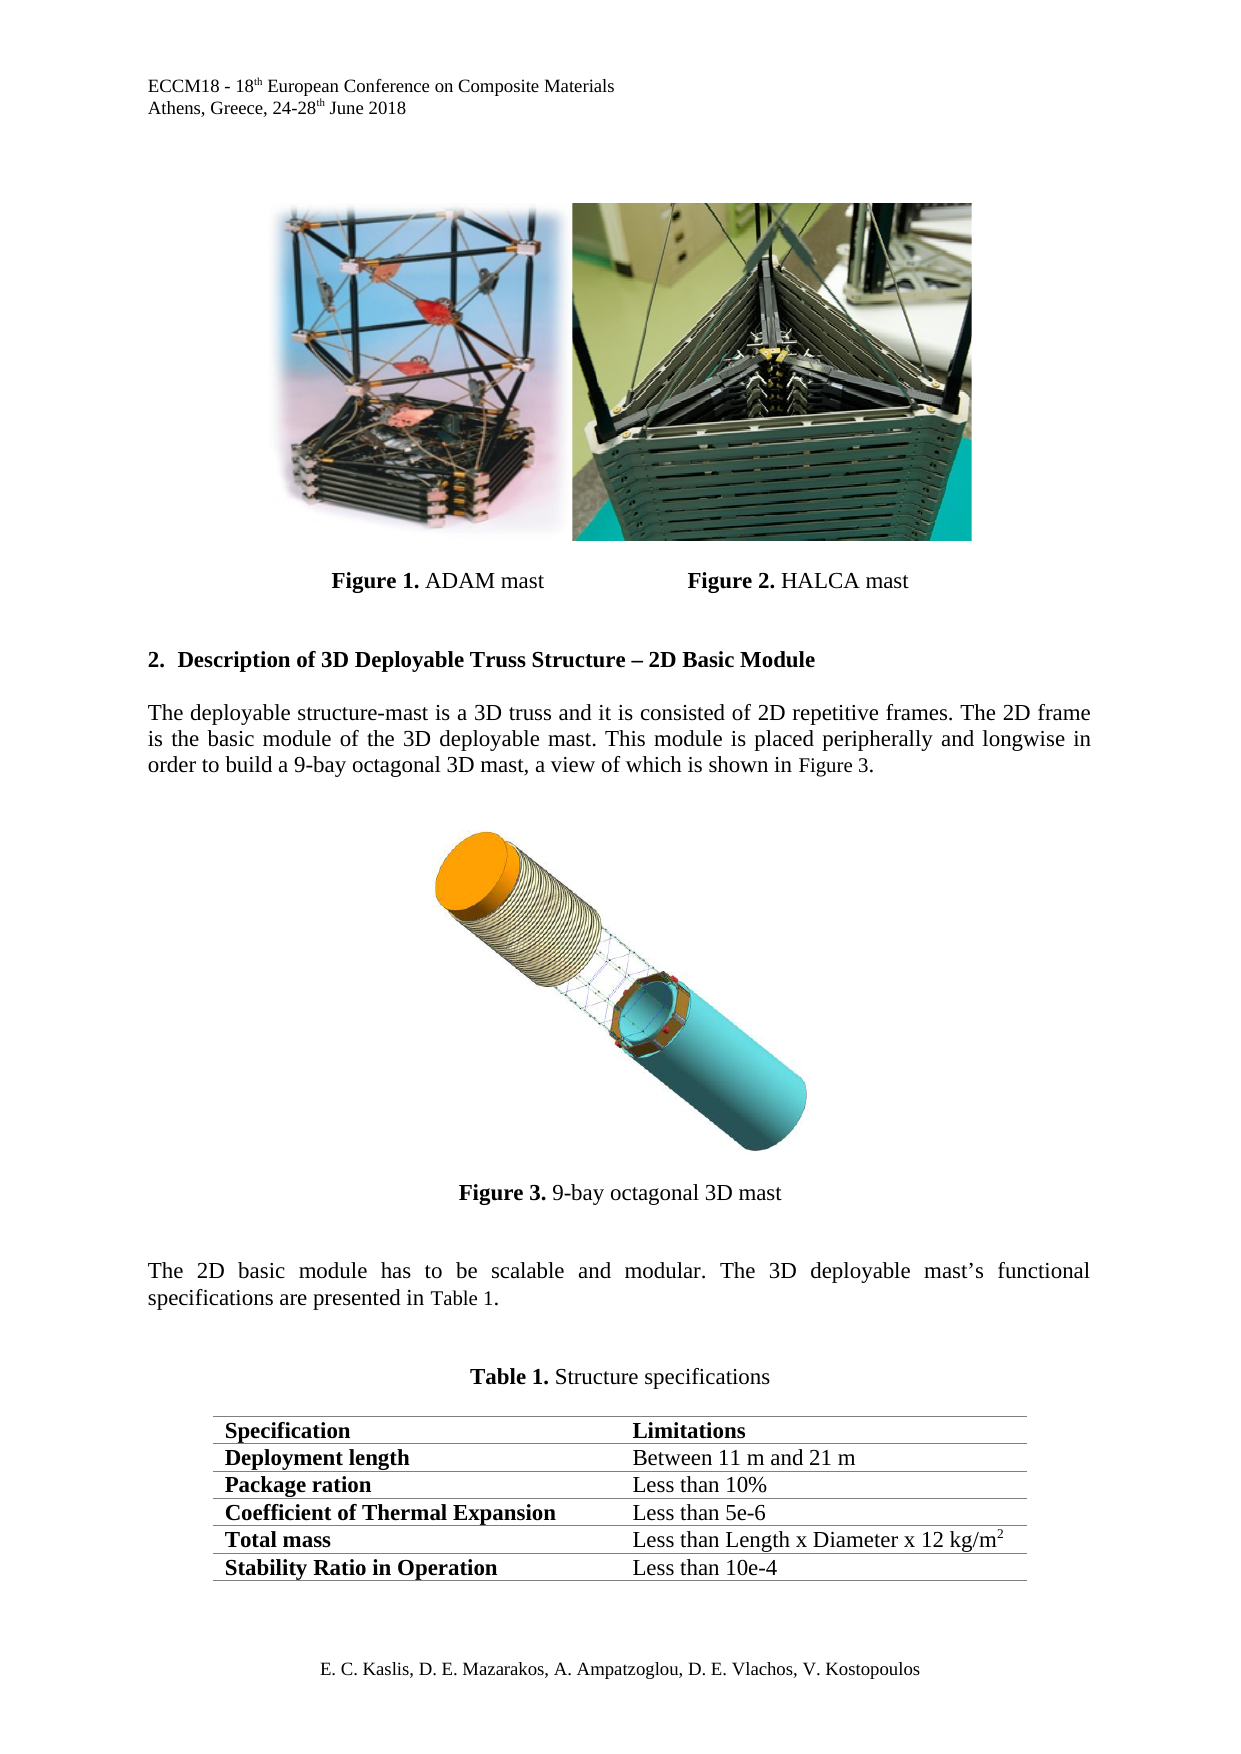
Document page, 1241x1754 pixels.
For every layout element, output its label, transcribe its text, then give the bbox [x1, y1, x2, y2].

title Description of 3D Deployable Truss Structure – 2D Basic Module [148, 646, 1092, 672]
text The 2D basic module has to be scalable and modular. The 3D deployable mast’s functional specifications are presented in Table 1. [148, 1258, 1092, 1310]
table_cell Less than 10e-4 [621, 1554, 1027, 1580]
text Figure 1. ADAM mast Figure 2. HALCA mast [148, 567, 1092, 593]
table_cell Coefficient of Thermal Expansion [213, 1499, 621, 1525]
table_cell Less than Length x Diameter x 12 kg/m2 [621, 1526, 1027, 1553]
table_header Limitations [621, 1417, 1027, 1443]
table_header Specification [213, 1417, 621, 1443]
table_cell Package ration [213, 1472, 621, 1498]
picture [268, 203, 972, 541]
table_cell Less than 10% [621, 1472, 1027, 1498]
table_cell Stability Ratio in Operation [213, 1554, 621, 1580]
table_cell Total mass [213, 1526, 621, 1553]
table_cell Between 11 m and 21 m [621, 1444, 1027, 1471]
text Figure 3. 9-bay octagonal 3D mast [148, 1178, 1092, 1205]
text The deployable structure-mast is a 3D truss and it is consisted of 2D repetitive frames. The 2D frame is the basic module of the 3D deployable mast. This module is placed peripherally and longwise in order to build a 9-bay octagonal 3D mast, a view of which is shown in Figure 3. [148, 699, 1092, 778]
table_cell Deployment length [213, 1444, 621, 1471]
text Table 1. Structure specifications [148, 1363, 1092, 1389]
table_cell Less than 5e-6 [621, 1499, 1027, 1525]
